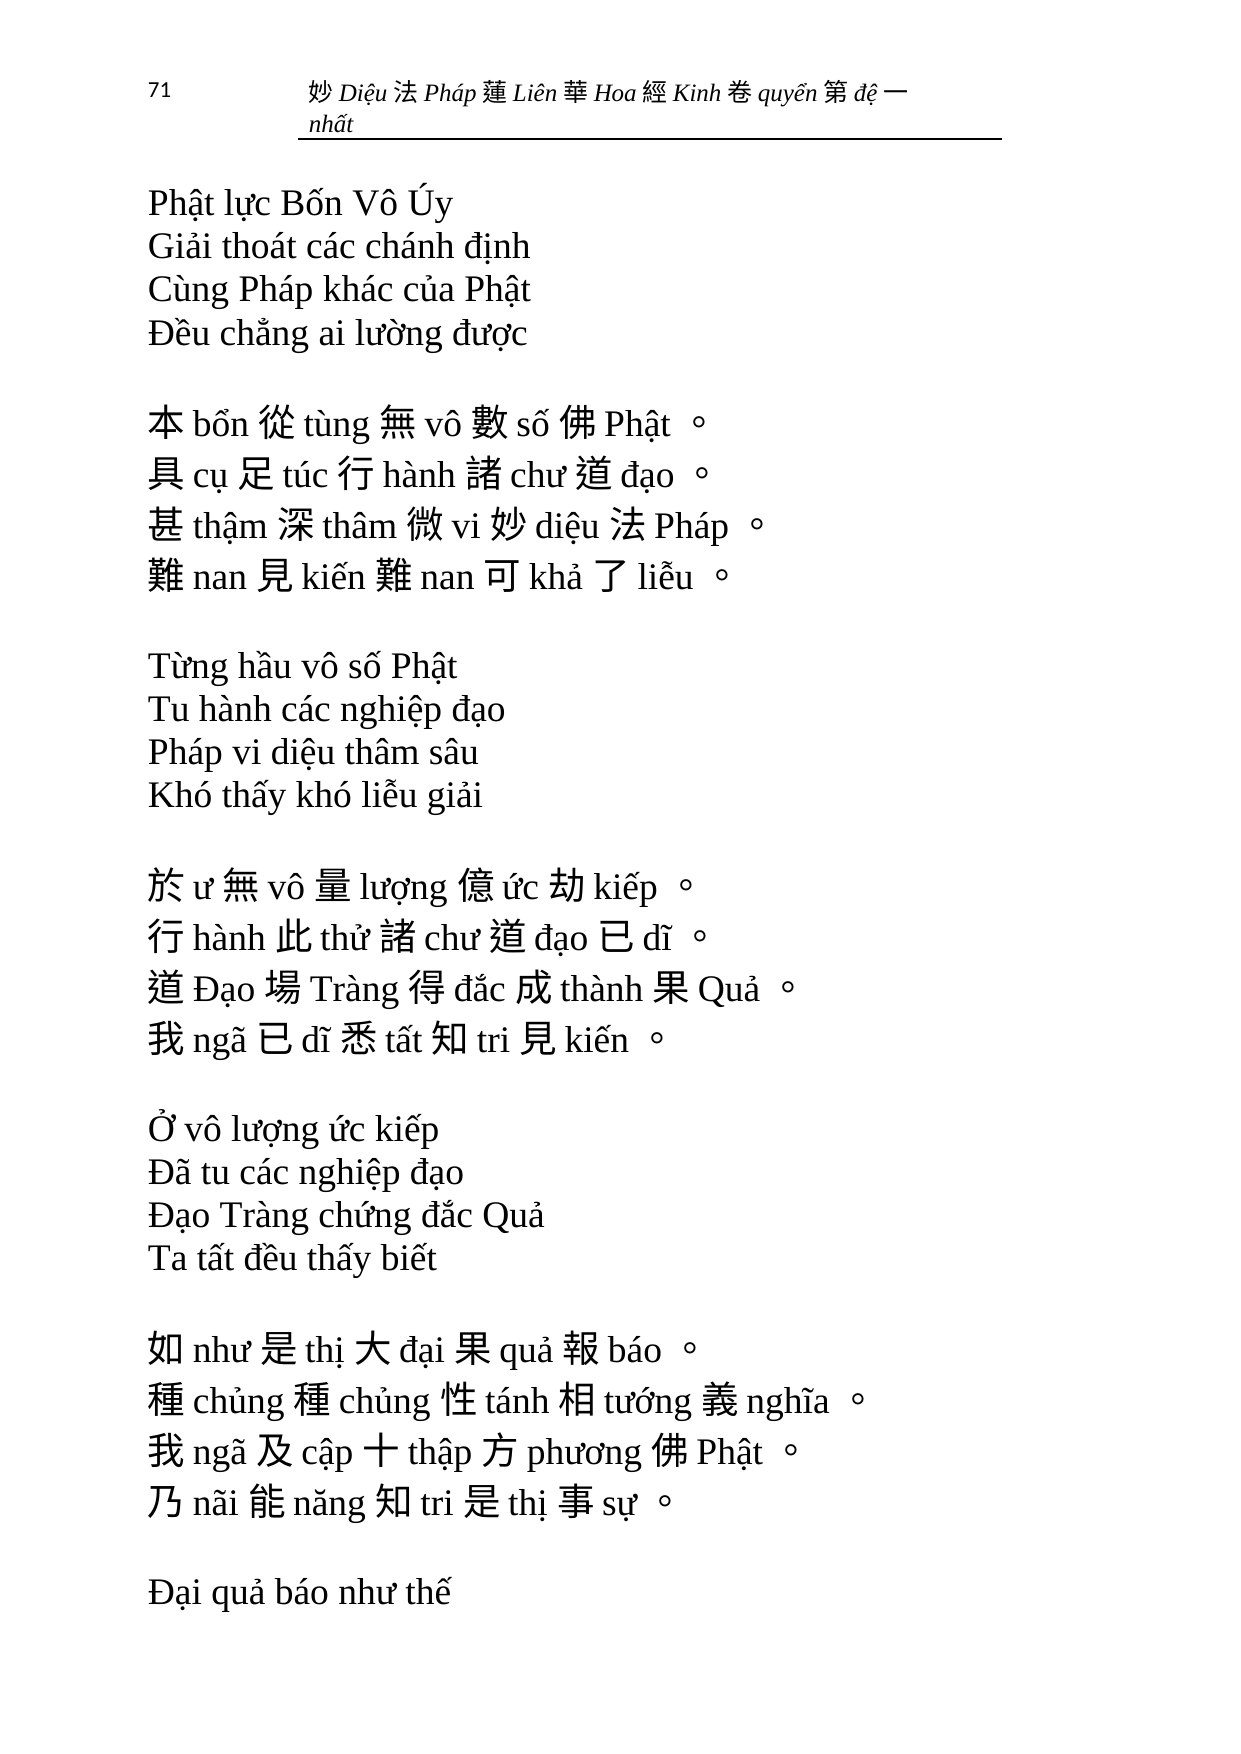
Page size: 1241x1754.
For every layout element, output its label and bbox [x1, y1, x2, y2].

text [148, 181, 1152, 1612]
